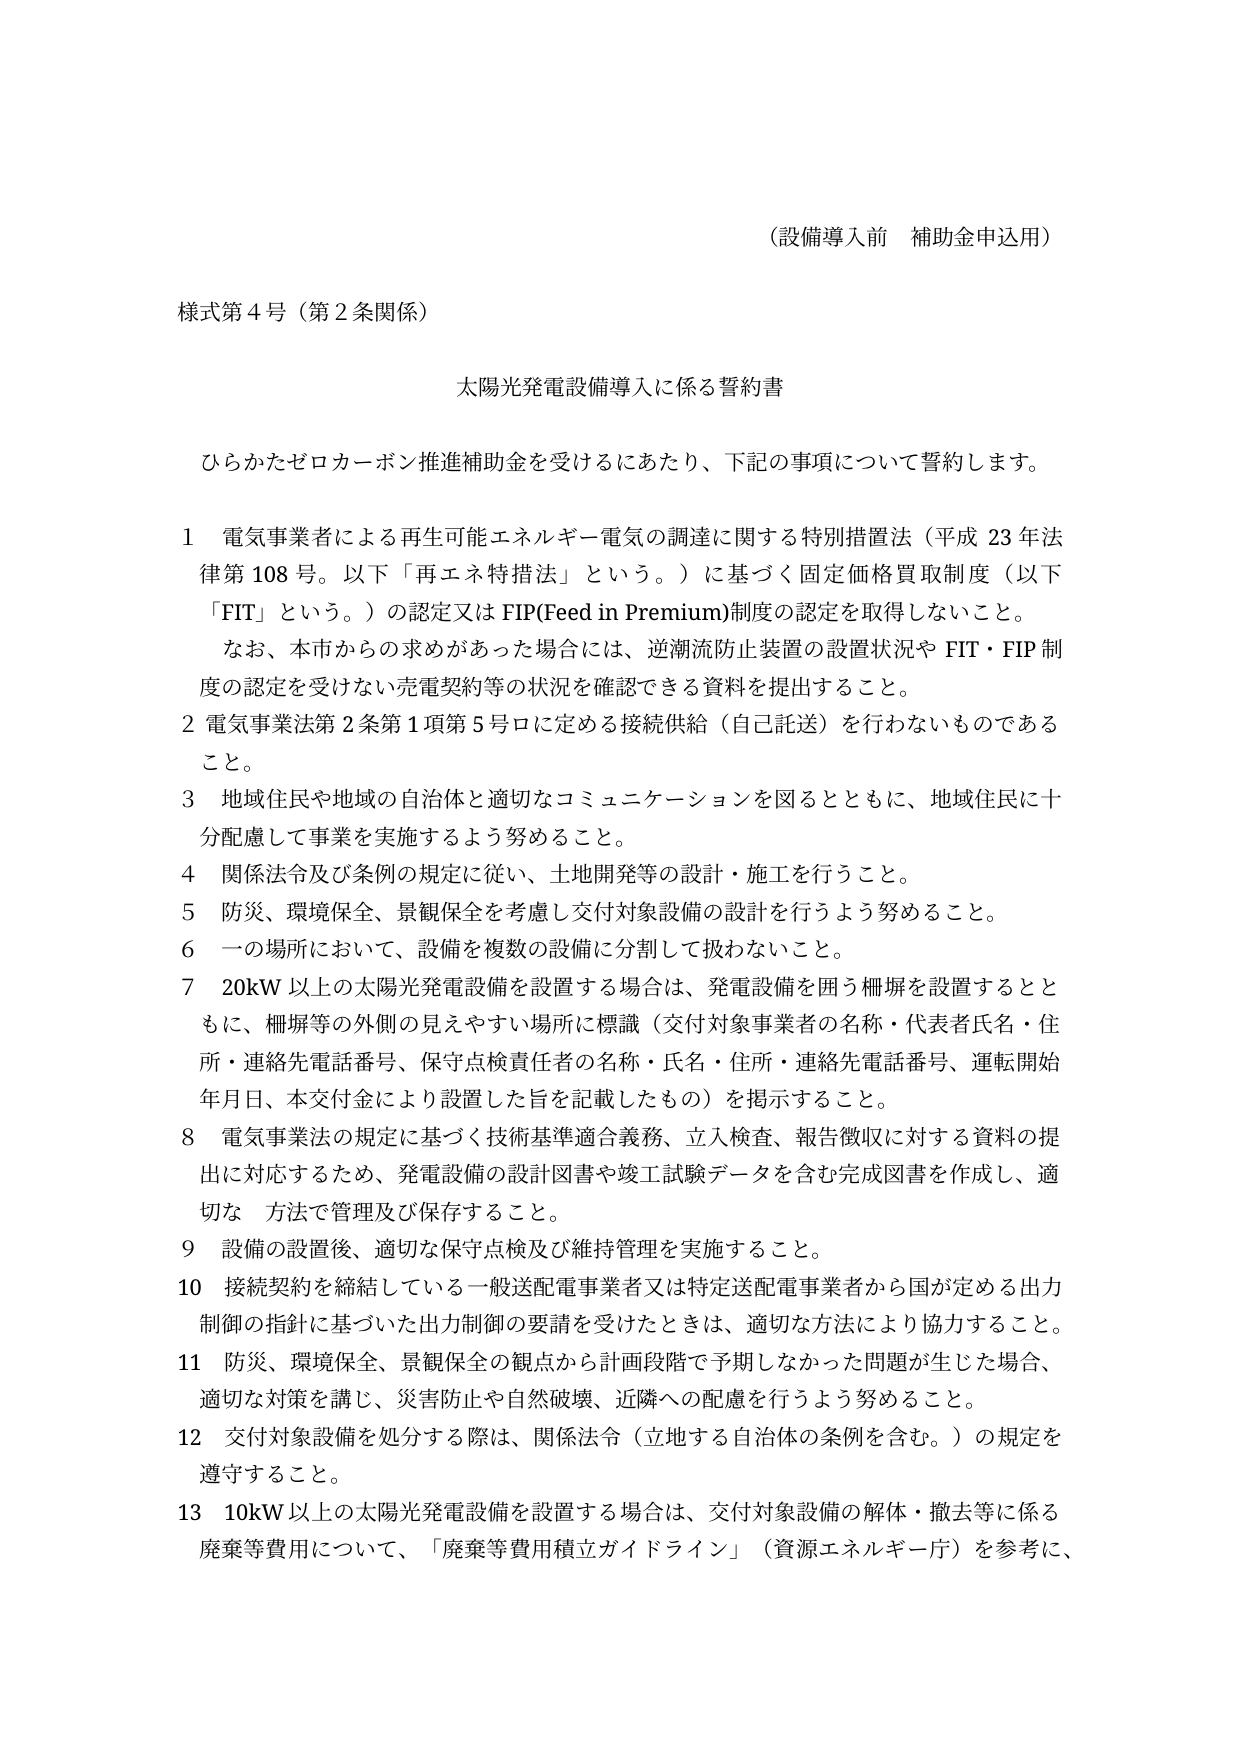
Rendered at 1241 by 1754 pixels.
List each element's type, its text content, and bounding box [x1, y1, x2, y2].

text なお、本市からの求めがあった場合には、逆潮流防止装置の設置状況やFIT・FIP制度の認定を受けない売電契約等の状況を確認できる資料を提出すること。 [177, 629, 1063, 704]
text ９ 設備の設置後、適切な保守点検及び維持管理を実施すること。 [177, 1229, 1063, 1267]
text 11 防災、環境保全、景観保全の観点から計画段階で予期しなかった問題が生じた場合、適切な対策を講じ、災害防止や自然破壊、近隣への配慮を行うよう努めること。 [177, 1342, 1063, 1417]
text 12 交付対象設備を処分する際は、関係法令（立地する自治体の条例を含む。）の規定を遵守すること。 [177, 1417, 1063, 1492]
text ７ 20kW 以上の太陽光発電設備を設置する場合は、発電設備を囲う柵塀を設置するとともに、柵塀等の外側の見えやすい場所に標識（交付対象事業者の名称・代表者氏名・住所・連絡先電話番号、保守点検責任者の名称・氏名・住所・連絡先電話番号、運転開始年月日、本交付金により設置した旨を記載したもの）を掲示すること。 [177, 967, 1063, 1117]
text ３ 地域住民や地域の自治体と適切なコミュニケーションを図るとともに、地域住民に十分配慮して事業を実施するよう努めること。 [177, 779, 1063, 854]
text ４ 関係法令及び条例の規定に従い、土地開発等の設計・施工を行うこと。 [177, 854, 1063, 892]
text ８ 電気事業法の規定に基づく技術基準適合義務、立入検査、報告徴収に対する資料の提出に対応するため、発電設備の設計図書や竣工試験データを含む完成図書を作成し、適切な 方法で管理及び保存すること。 [177, 1117, 1063, 1229]
text 太陽光発電設備導入に係る誓約書 [177, 367, 1063, 404]
text 10 接続契約を締結している一般送配電事業者又は特定送配電事業者から国が定める出力制御の指針に基づいた出力制御の要請を受けたときは、適切な方法により協力すること。 [177, 1267, 1063, 1342]
text １ 電気事業者による再生可能エネルギー電気の調達に関する特別措置法（平成23 年法律第108号。以下「再エネ特措法」という。）に基づく固定価格買取制度（以下「FIT」という。）の認定又は FIP(Feed in Premium)制度の認定を取得しないこと。 [177, 517, 1063, 629]
text 様式第４号（第２条関係） [177, 292, 1063, 329]
text （設備導入前 補助金申込用） [177, 217, 1063, 254]
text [177, 1492, 1063, 1567]
text ６ 一の場所において、設備を複数の設備に分割して扱わないこと。 [177, 929, 1063, 967]
text ５ 防災、環境保全、景観保全を考慮し交付対象設備の設計を行うよう努めること。 [177, 892, 1063, 929]
text ひらかたゼロカーボン推進補助金を受けるにあたり、下記の事項について誓約します。 [177, 442, 1063, 479]
text ２ 電気事業法第2条第1項第5号ロに定める接続供給（自己託送）を行わないものであること。 [177, 704, 1063, 779]
